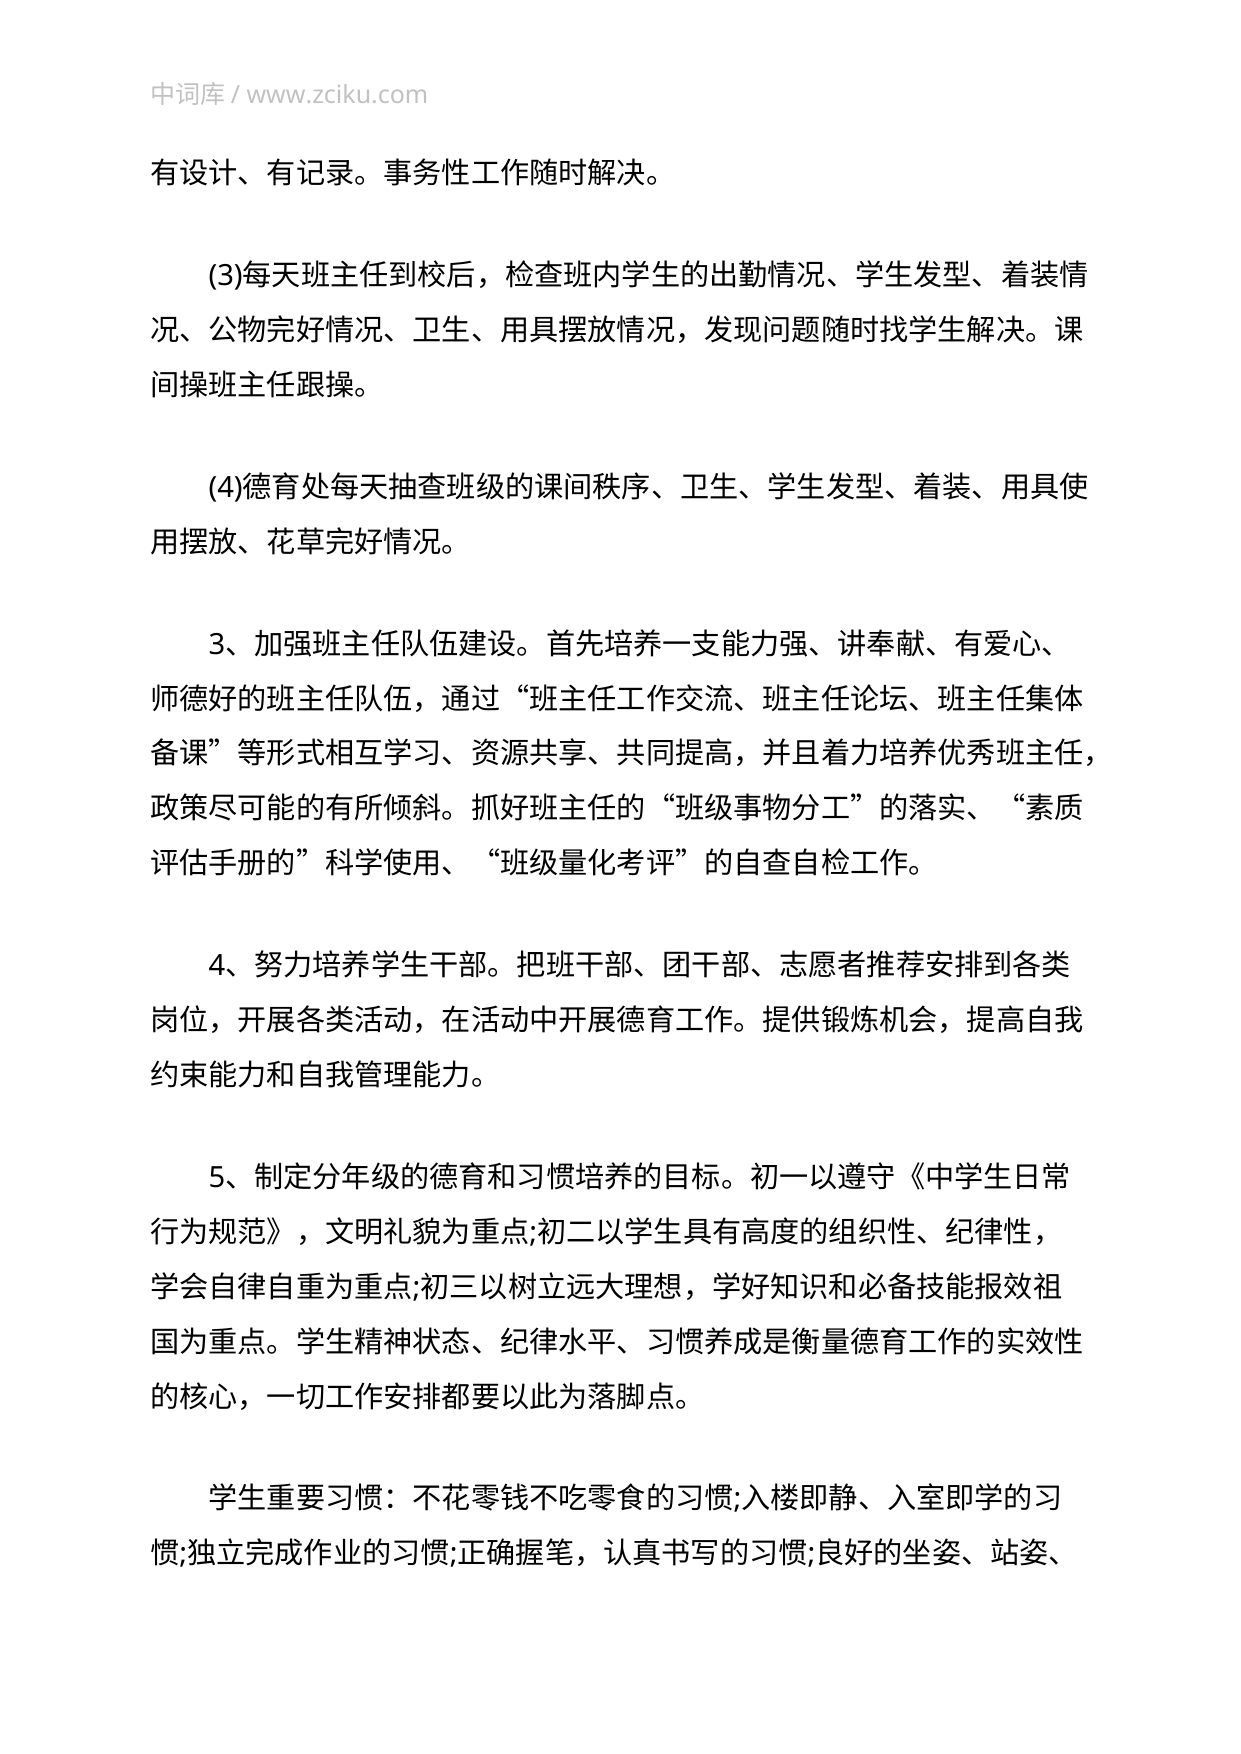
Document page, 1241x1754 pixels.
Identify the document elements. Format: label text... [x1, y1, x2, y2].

text 4、努力培养学生干部。把班干部、团干部、志愿者推荐安排到各类岗位，开展各类活动，在活动中开展德育工作。提供锻炼机会，提高自我约束能力和自我管理能力。 [150, 942, 1090, 1094]
text 3、加强班主任队伍建设。首先培养一支能力强、讲奉献、有爱心、师德好的班主任队伍，通过“班主任工作交流、班主任论坛、班主任集体备课”等形式相互学习、资源共享、共同提高，并且着力培养优秀班主任，政策尽可能的有所倾斜。抓好班主任的“班级事物分工”的落实、“素质评估手册的”科学使用、“班级量化考评”的自查自检工作。 [150, 620, 1090, 882]
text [150, 150, 1090, 192]
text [150, 1475, 1090, 1572]
text (3)每天班主任到校后，检查班内学生的出勤情况、学生发型、着装情况、公物完好情况、卫生、用具摆放情况，发现问题随时找学生解决。课间操班主任跟操。 [150, 252, 1090, 404]
text 5、制定分年级的德育和习惯培养的目标。初一以遵守《中学生日常行为规范》，文明礼貌为重点;初二以学生具有高度的组织性、纪律性，学会自律自重为重点;初三以树立远大理想，学好知识和必备技能报效祖国为重点。学生精神状态、纪律水平、习惯养成是衡量德育工作的实效性的核心，一切工作安排都要以此为落脚点。 [150, 1153, 1090, 1416]
text (4)德育处每天抽查班级的课间秩序、卫生、学生发型、着装、用具使用摆放、花草完好情况。 [150, 463, 1090, 561]
